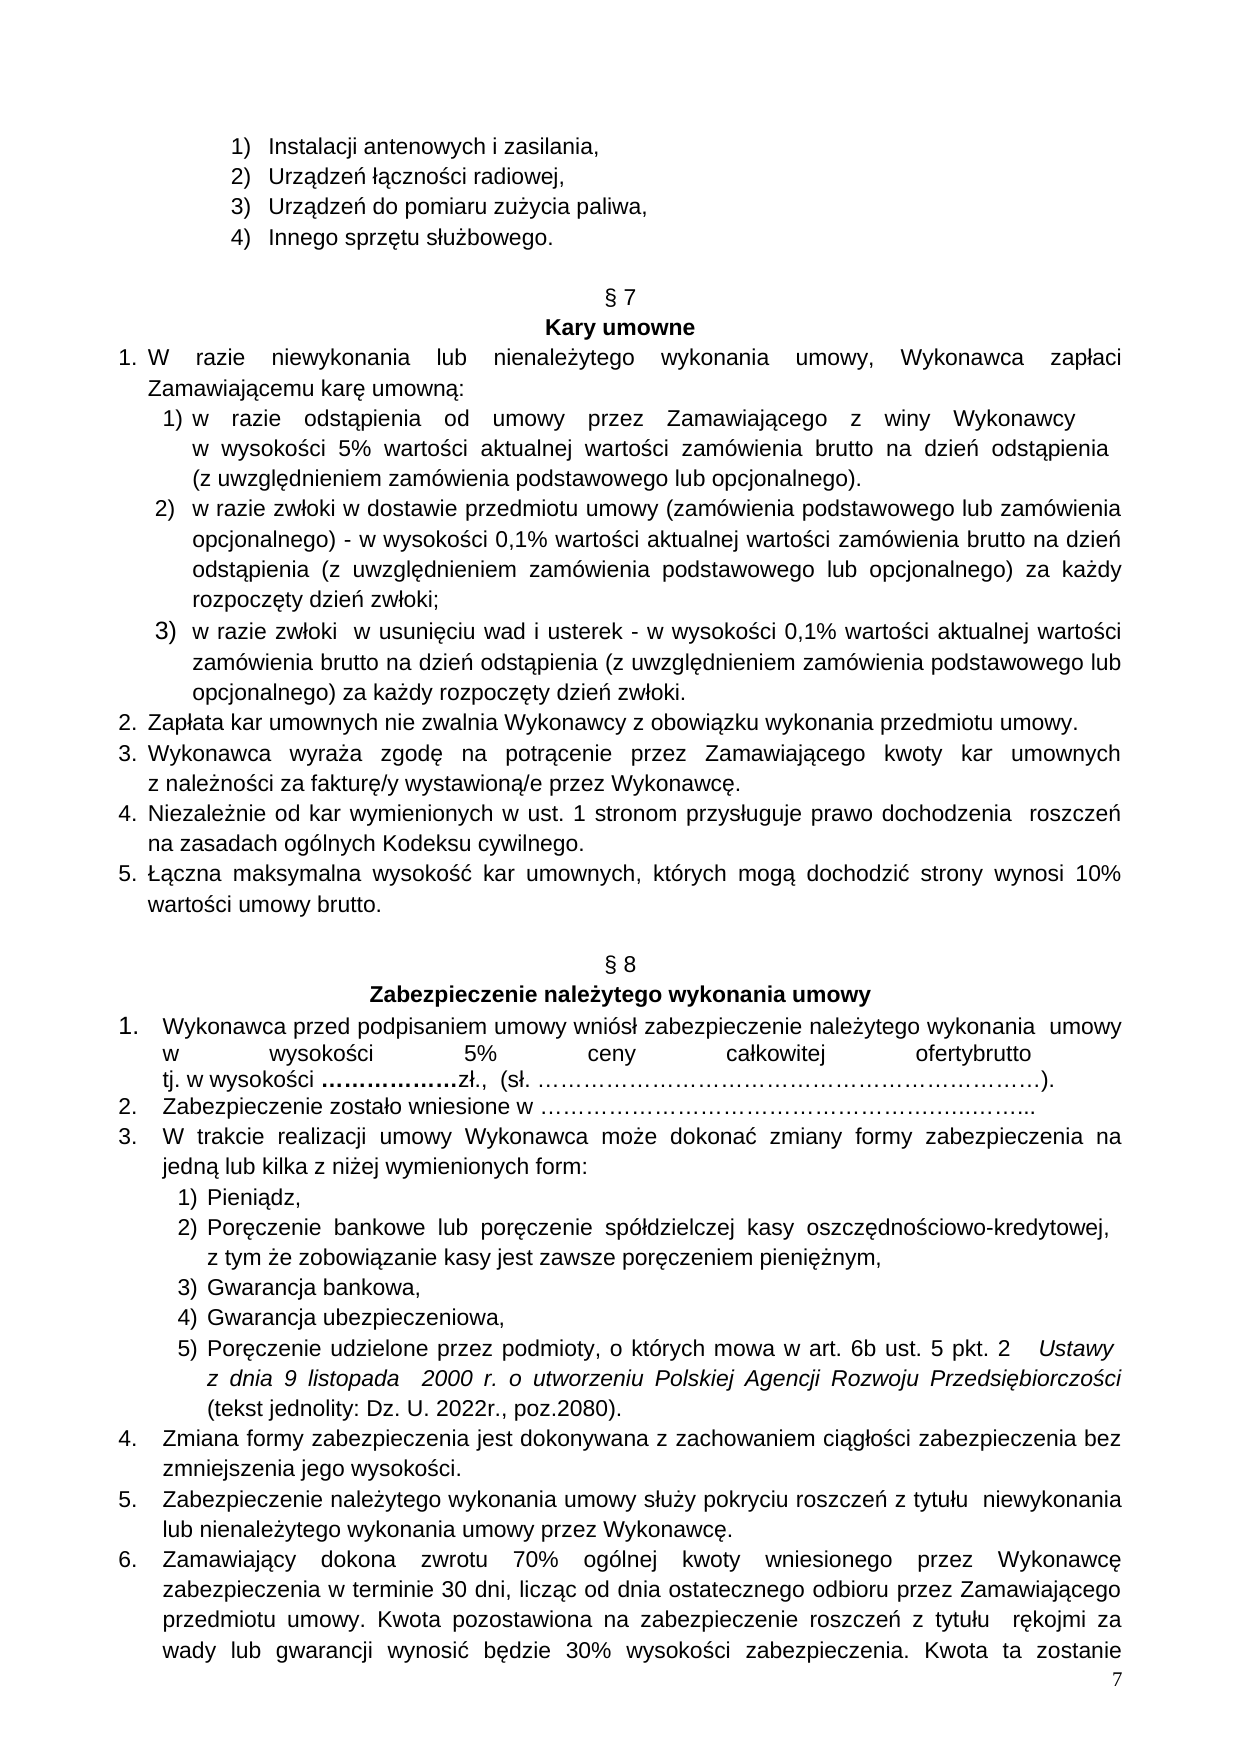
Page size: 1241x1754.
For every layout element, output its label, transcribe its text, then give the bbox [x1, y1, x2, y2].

list w razie zwłoki w dostawie przedmiotu umowy (zamówienia podstawowego lub zamówienia opcjonalnego) - w wysokości 0,1% wartości aktualnej wartości zamówienia brutto na dzień odstąpienia (z uwzględnieniem zamówienia podstawowego lub opcjonalnego) za każdy rozpoczęty dzień zwłoki; [154, 495, 1122, 612]
list W trakcie realizacji umowy Wykonawca może dokonać zmiany formy zabezpieczenia na jedną lub kilka z niżej wymienionych form: [118, 1123, 1122, 1179]
list Wykonawca wyraża zgodę na potrącenie przez Zamawiającego kwoty kar umownych z należności za fakturę/y wystawioną/e przez Wykonawcę. [118, 739, 1122, 796]
list Instalacji antenowych i zasilania, [231, 133, 1122, 159]
list Zmiana formy zabezpieczenia jest dokonywana z zachowaniem ciągłości zabezpieczenia bez zmniejszenia jego wysokości. [118, 1425, 1122, 1482]
list Niezależnie od kar wymienionych w ust. 1 stronom przysługuje prawo dochodzenia roszczeń na zasadach ogólnych Kodeksu cywilnego. [118, 800, 1122, 856]
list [118, 1546, 1122, 1663]
text § 8 [118, 951, 1122, 977]
list Łączna maksymalna wysokość kar umownych, których mogą dochodzić strony wynosi 10% wartości umowy brutto. [118, 860, 1122, 917]
list Poręczenie bankowe lub poręczenie spółdzielczej kasy oszczędnościowo-kredytowej, z tym że zobowiązanie kasy jest zawsze poręczeniem pieniężnym, [177, 1214, 1122, 1270]
list Urządzeń łączności radiowej, [231, 163, 1122, 189]
list w razie zwłoki w usunięciu wad i usterek - w wysokości 0,1% wartości aktualnej wartości zamówienia brutto na dzień odstąpienia (z uwzględnieniem zamówienia podstawowego lub opcjonalnego) za każdy rozpoczęty dzień zwłoki. [154, 616, 1122, 705]
list Zabezpieczenie należytego wykonania umowy służy pokryciu roszczeń z tytułu niewykonania lub nienależytego wykonania umowy przez Wykonawcę. [118, 1486, 1122, 1542]
list Pieniądz, [177, 1183, 1122, 1210]
list Poręczenie udzielone przez podmioty, o których mowa w art. 6b ust. 5 pkt. 2 Ustawy z dnia 9 listopada 2000 r. o utworzeniu Polskiej Agencji Rozwoju Przedsiębiorczości (tekst jednolity: Dz. U. 2022r., poz.2080). [177, 1334, 1122, 1421]
list Urządzeń do pomiaru zużycia paliwa, [231, 193, 1122, 220]
text Zabezpieczenie należytego wykonania umowy [118, 981, 1122, 1007]
text § 7 [118, 284, 1122, 310]
list Gwarancja ubezpieczeniowa, [177, 1304, 1122, 1331]
list Zapłata kar umownych nie zwalnia Wykonawcy z obowiązku wykonania przedmiotu umowy. [118, 709, 1122, 736]
list Gwarancja bankowa, [177, 1274, 1122, 1300]
list w razie odstąpienia od umowy przez Zamawiającego z winy Wykonawcy w wysokości 5% wartości aktualnej wartości zamówienia brutto na dzień odstąpienia (z uwzględnieniem zamówienia podstawowego lub opcjonalnego). [162, 405, 1122, 492]
list W razie niewykonania lub nienależytego wykonania umowy, Wykonawca zapłaci Zamawiającemu karę umowną: [118, 344, 1122, 401]
text Kary umowne [118, 314, 1122, 341]
list Zabezpieczenie zostało wniesione w …………………………………………….…..……... [118, 1093, 1122, 1119]
list Wykonawca przed podpisaniem umowy wniósł zabezpieczenie należytego wykonania umowy w wysokości 5% ceny całkowitej ofertybrutto tj. w wysokości ………………zł., (sł. …………………………………………………………). [118, 1011, 1122, 1093]
list Innego sprzętu służbowego. [231, 223, 1122, 250]
